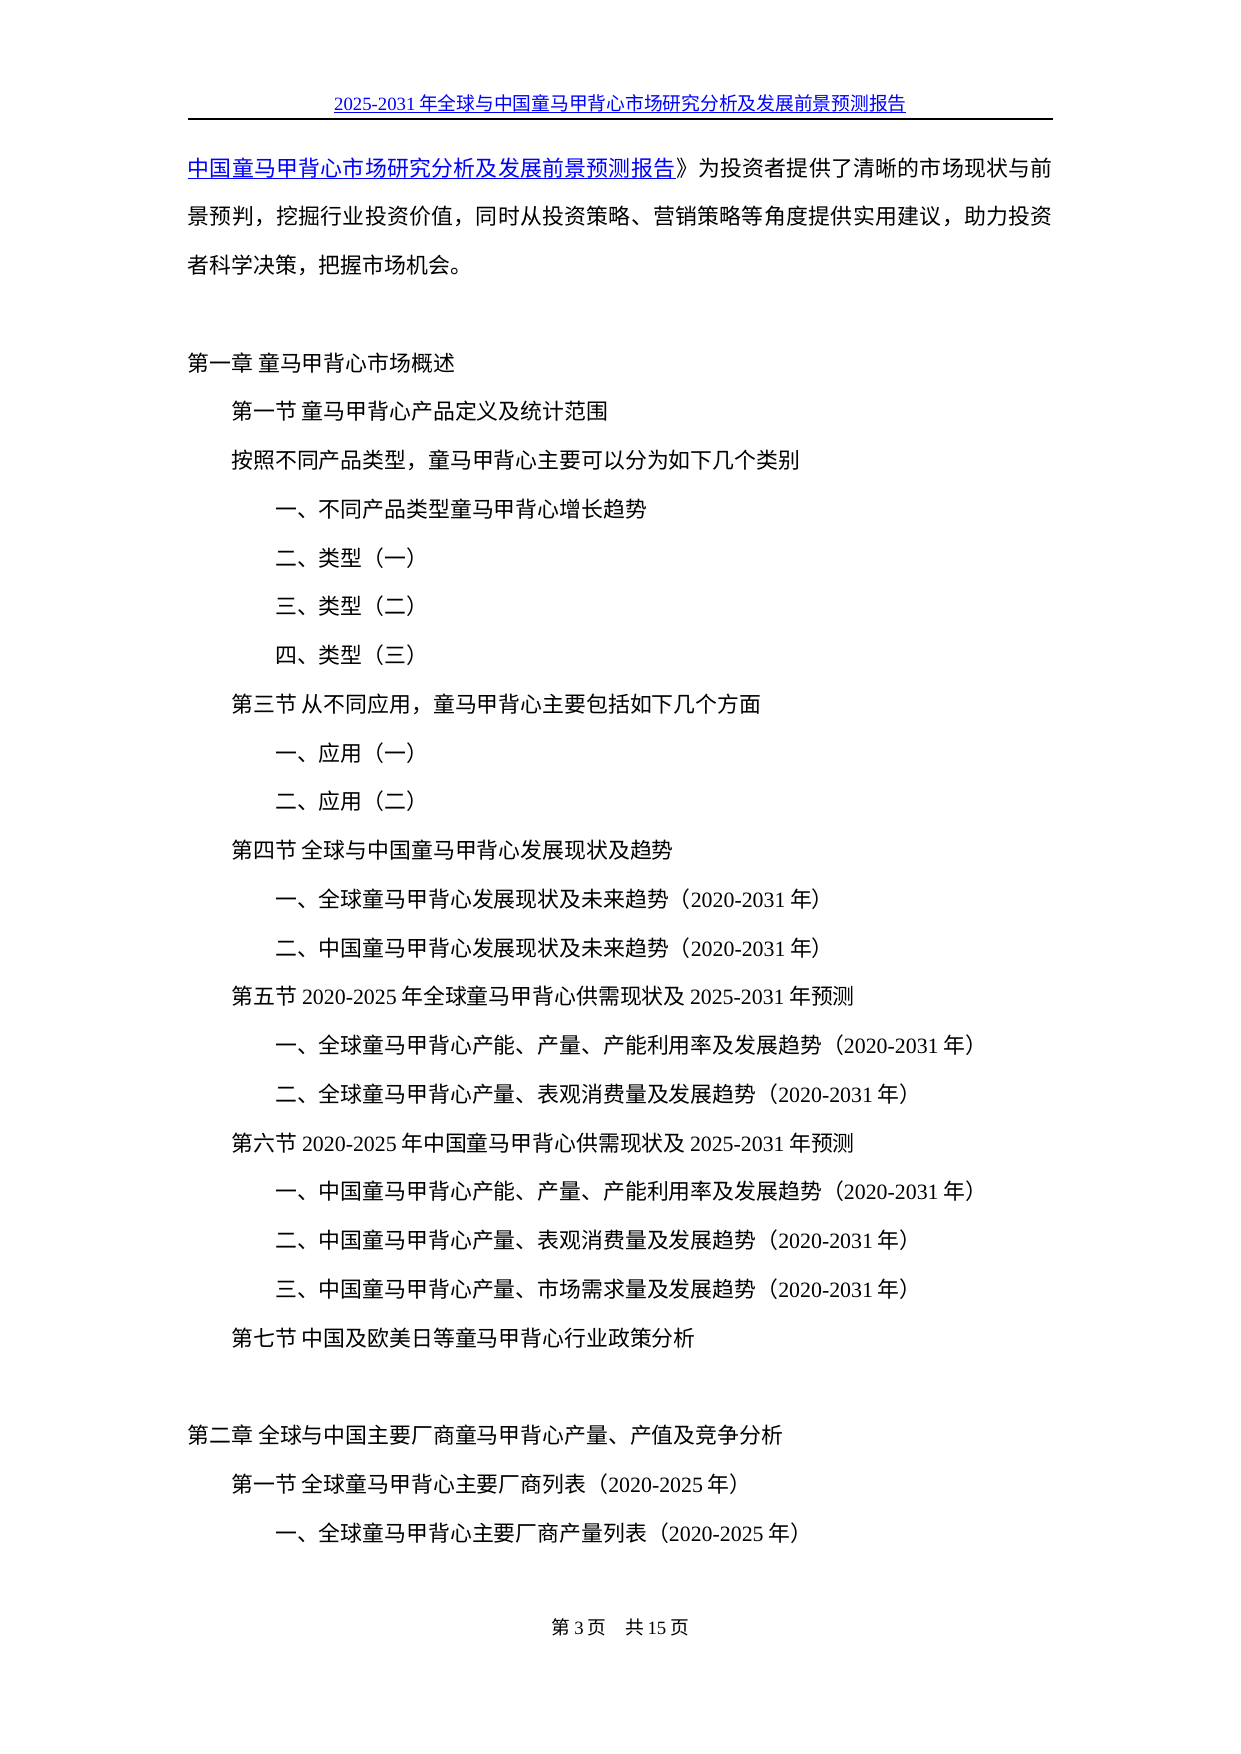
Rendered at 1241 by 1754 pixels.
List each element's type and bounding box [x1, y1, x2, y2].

text [187, 150, 1053, 1548]
